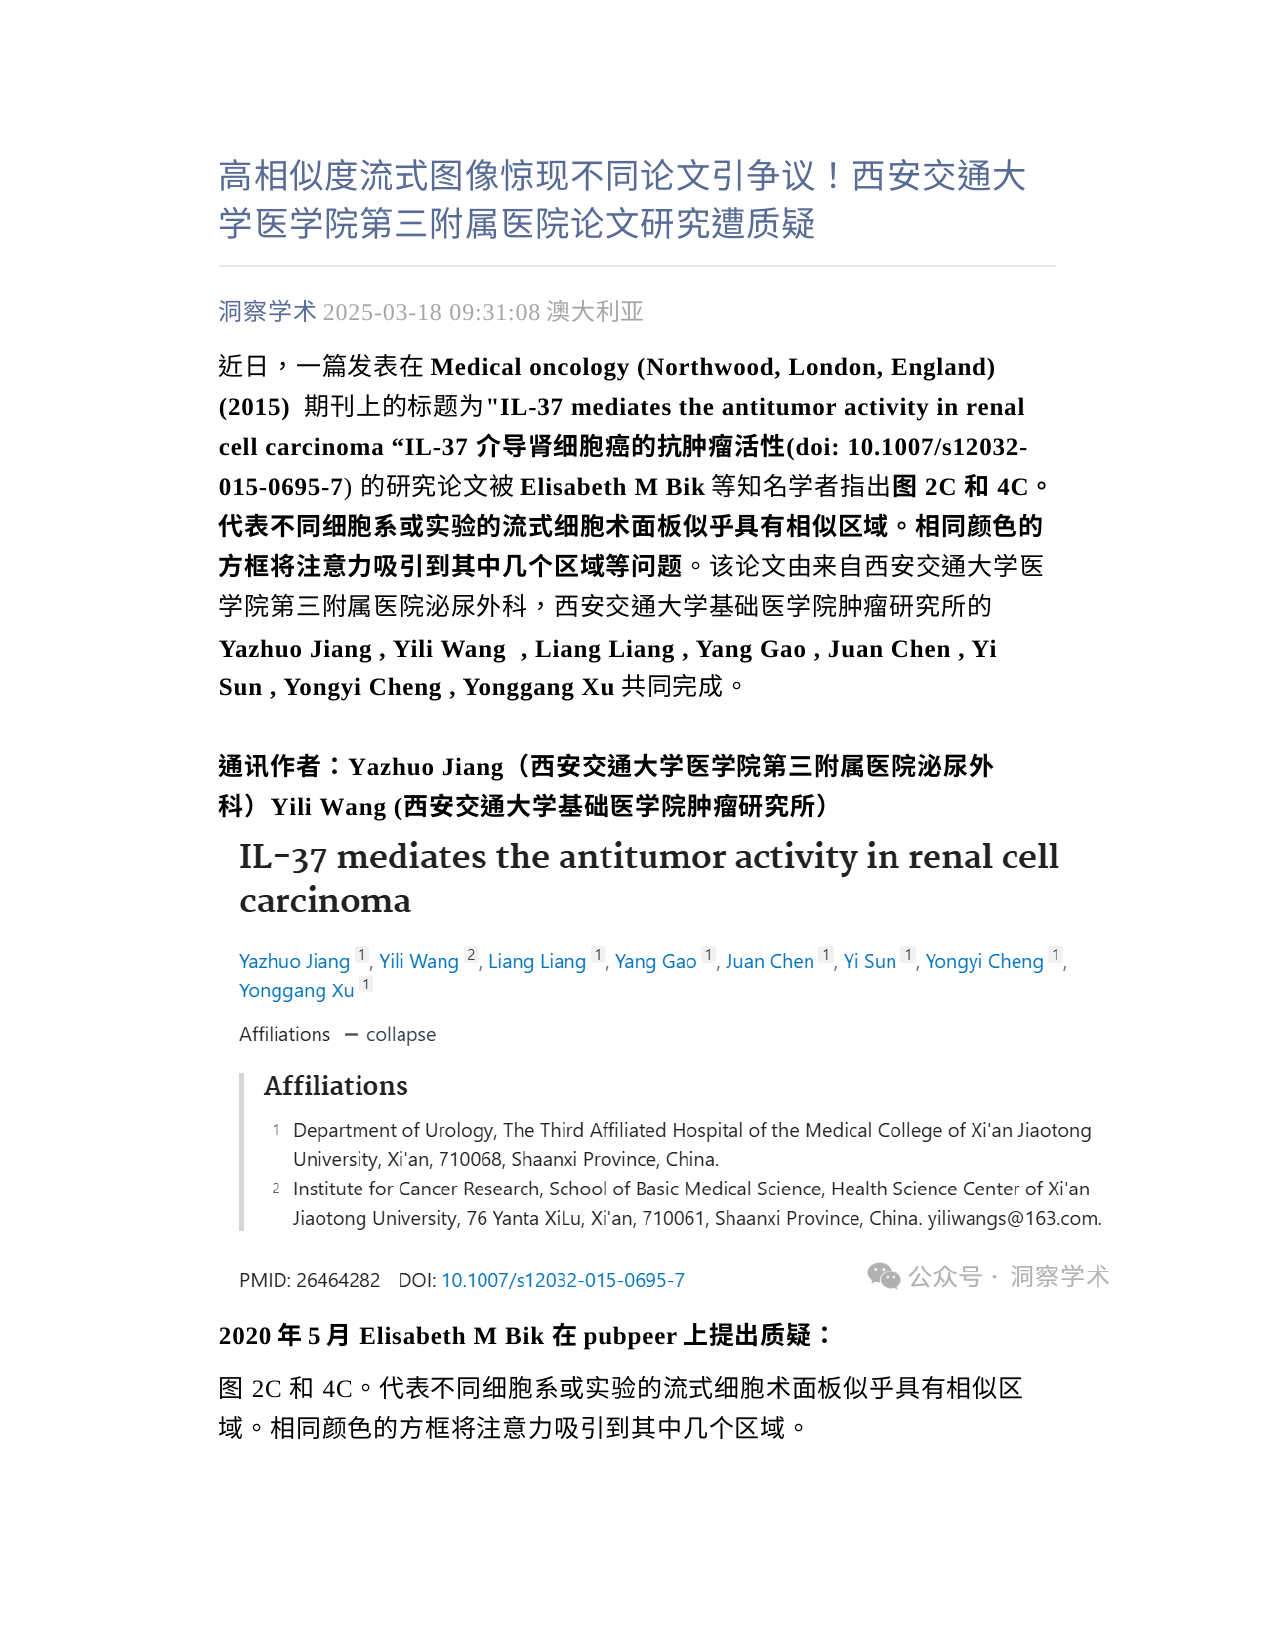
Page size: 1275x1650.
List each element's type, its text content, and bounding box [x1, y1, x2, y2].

text 2020年5月 Elisabeth M Bik 在pubpeer上提出质疑： [219, 1312, 1056, 1352]
subtitle 近日，一篇发表在Medical oncology (Northwood, London, England) (2015) 期刊上的标题为"IL-37 mediates the antitumor activity in renal cell carcinoma “IL-37 介导肾细胞癌的抗肿瘤活性(doi: 10.1007/s12032-015-0695-7) 的研究论文被Elisabeth M Bik等知名学者指出图 2C 和 4C。代表不同细胞系或实验的流式细胞术面板似乎具有相似区域。相同颜色的方框将注意力吸引到其中几个区域等问题。该论文由来自西安交通大学医学院第三附属医院泌尿外科，西安交通大学基础医学院肿瘤研究所的Yazhuo Jiang , Yili Wang , Liang Liang , Yang Gao , Juan Chen , Yi Sun , Yongyi Cheng , Yonggang Xu共同完成。 [219, 342, 1056, 702]
text 通讯作者：Yazhuo Jiang（西安交通大学医学院第三附属医院泌尿外科）Yili Wang (西安交通大学基础医学院肿瘤研究所） [219, 742, 1056, 822]
picture [237, 822, 1138, 1312]
list 洞察学术2025-03-18 09:31:08澳大利亚 [219, 287, 1056, 327]
text 图 2C 和 4C。代表不同细胞系或实验的流式细胞术面板似乎具有相似区域。相同颜色的方框将注意力吸引到其中几个区域。 [219, 1364, 1056, 1444]
title 高相似度流式图像惊现不同论文引争议！西安交通大学医学院第三附属医院论文研究遭质疑 [219, 150, 1056, 265]
